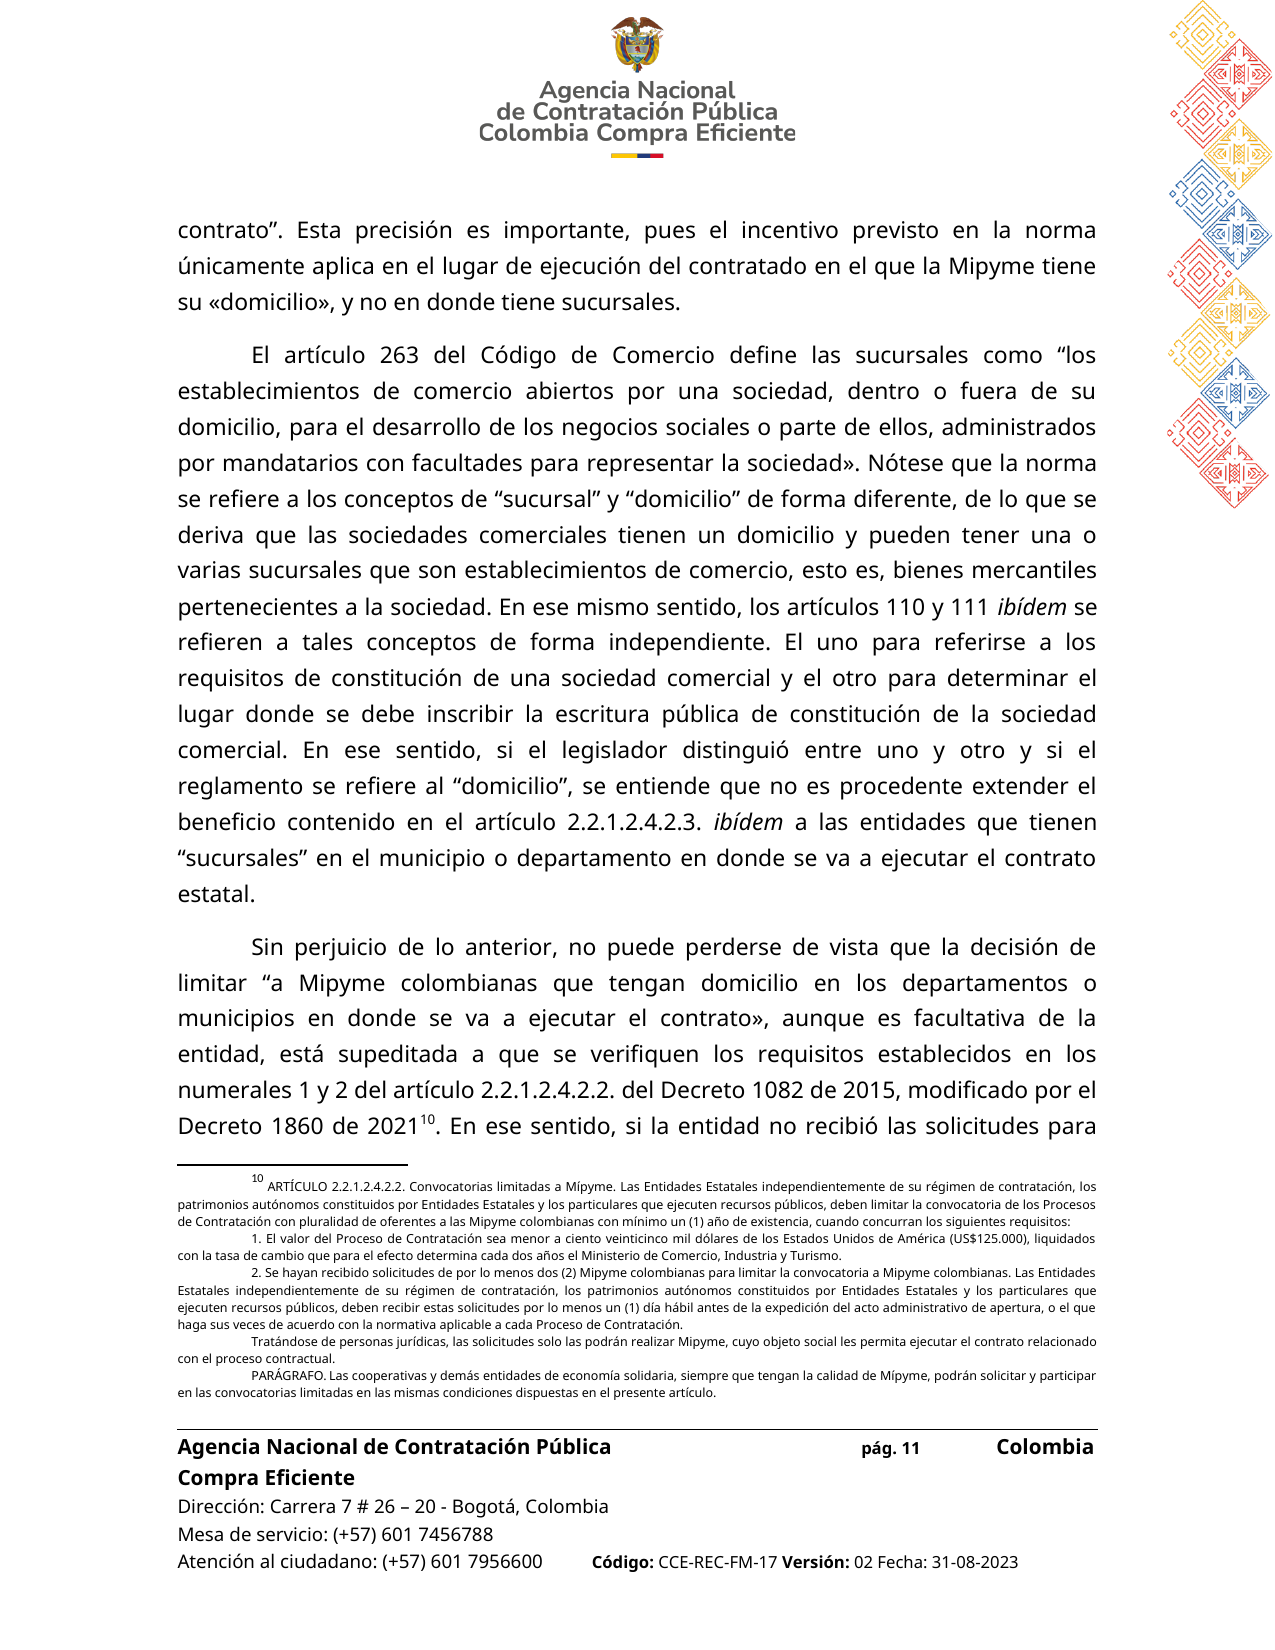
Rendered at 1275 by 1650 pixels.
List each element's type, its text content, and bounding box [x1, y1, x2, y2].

picture [1165, 0, 1272, 506]
picture [479, 17, 796, 158]
text El artículo 263 del Código de Comercio define las sucursales como “los establecimientos de comercio abiertos por una sociedad, dentro o fuera de su domicilio, para el desarrollo de los negocios sociales o parte de ellos, administrados por mandatarios con facultades para representar la sociedad». Nótese que la norma se refiere a los conceptos de “sucursal” y “domicilio” de forma diferente, de lo que se deriva que las sociedades comerciales tienen un domicilio y pueden tener una o varias sucursales que son establecimientos de comercio, esto es, bienes mercantiles pertenecientes a la sociedad. En ese mismo sentido, los artículos 110 y 111 ibídem se refieren a tales conceptos de forma independiente. El uno para referirse a los requisitos de constitución de una sociedad comercial y el otro para determinar el lugar donde se debe inscribir la escritura pública de constitución de la sociedad comercial. En ese sentido, si el legislador distinguió entre uno y otro y si el reglamento se refiere al “domicilio”, se entiende que no es procedente extender el beneficio contenido en el artículo 2.2.1.2.4.2.3. ibídem a las entidades que tienen “sucursales” en el municipio o departamento en donde se va a ejecutar el contrato estatal. [177, 339, 1098, 909]
text Sin perjuicio de lo anterior, no puede perderse de vista que la decisión de limitar “a Mipyme colombianas que tengan domicilio en los departamentos o municipios en donde se va a ejecutar el contrato», aunque es facultativa de la entidad, está supeditada a que se verifiquen los requisitos establecidos en los numerales 1 y 2 del artículo 2.2.1.2.4.2.2. del Decreto 1082 de 2015, modificado por el Decreto 1860 de 2021. En ese sentido, si la entidad no recibió las solicitudes para limitar la convocatoria a Mipymes, no puede motu propio proceder con la “limitación territorial» de que trata el artículo 2.2.1.2.4.2.3. del Decreto 1082 de 2015. Esto debido a que el ejercicio de esta facultad solo puede darse ante la “limitación a Mipymes colombianas”, lo cual supone verificar los supuestos legales establecidos en los mencionados numerales. [177, 931, 1098, 1141]
